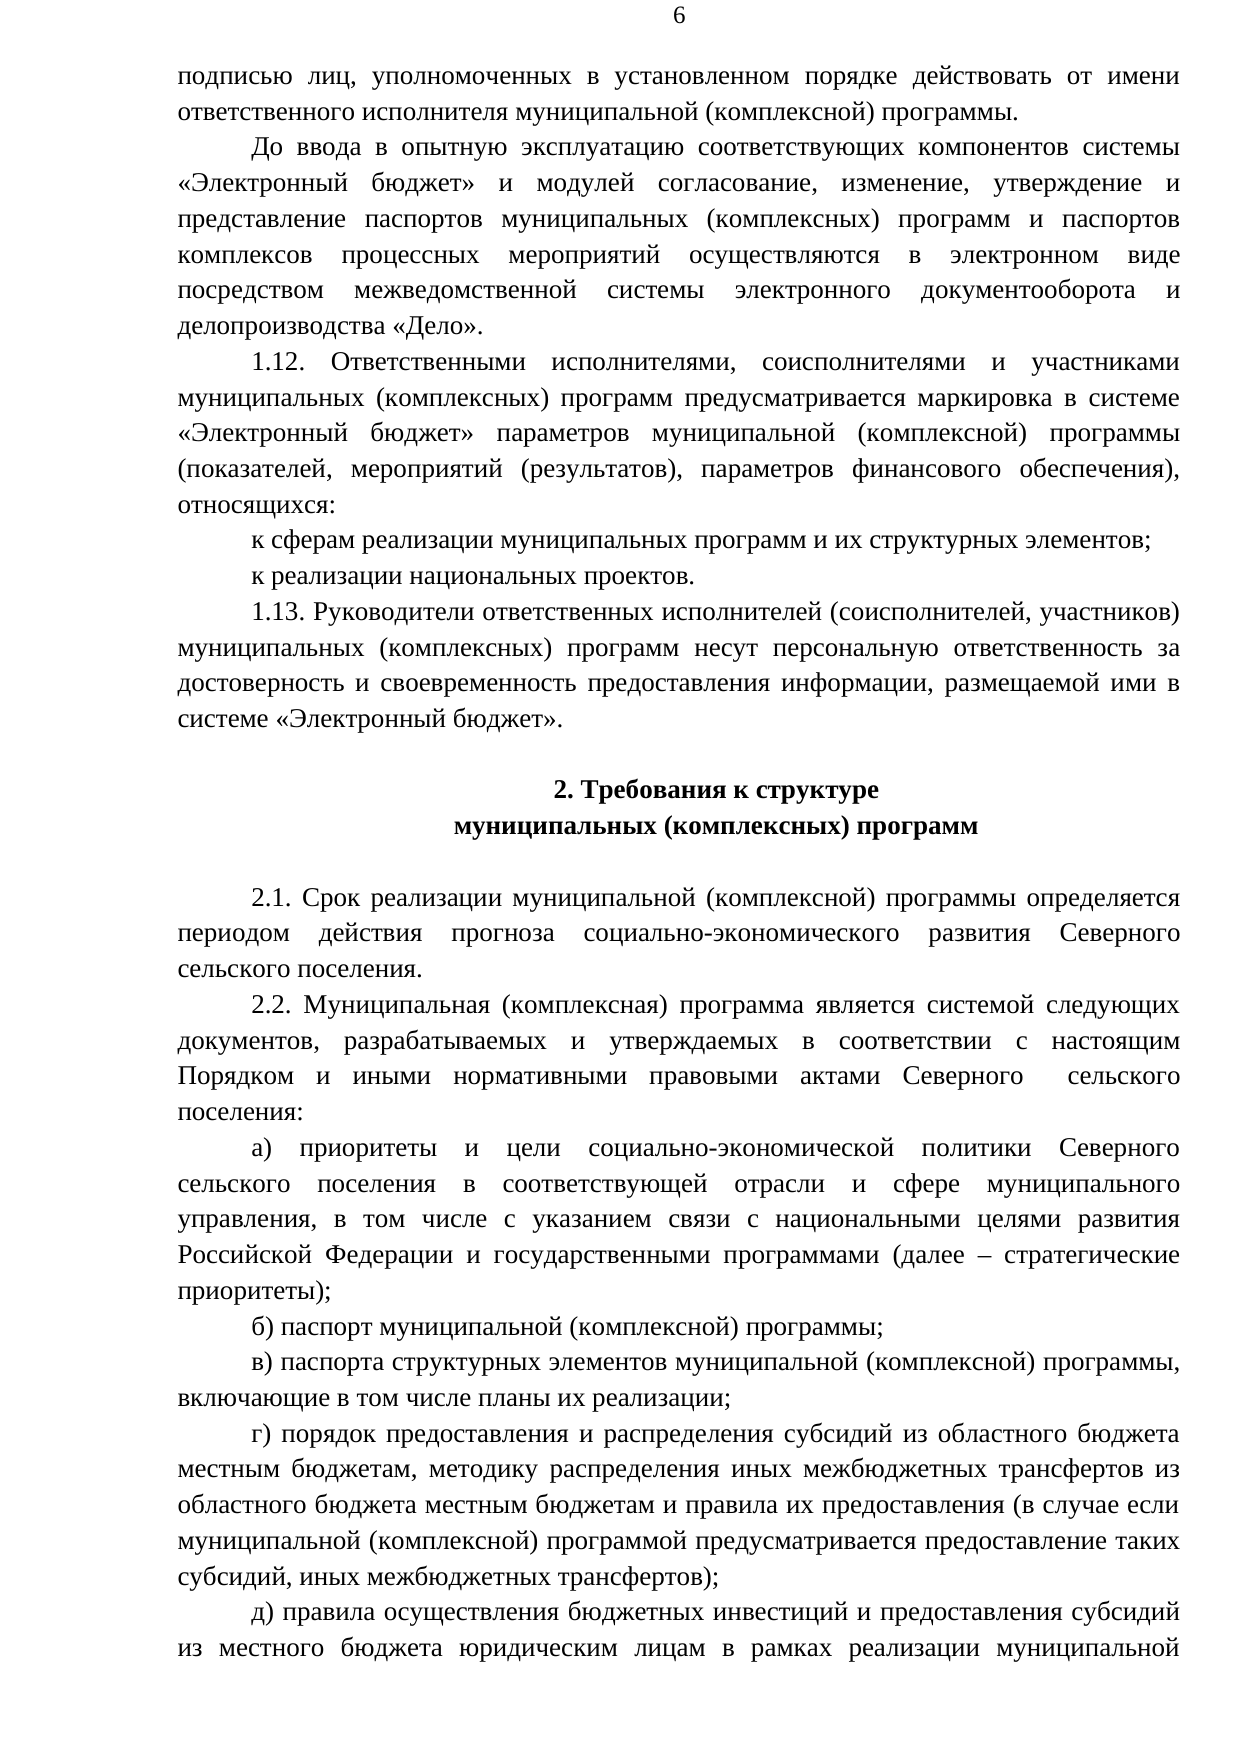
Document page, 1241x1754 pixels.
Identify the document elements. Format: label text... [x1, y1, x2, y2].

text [177, 59, 1181, 126]
text 1.13. Руководители ответственных исполнителей (соисполнителей, участников) муниципальных (комплексных) программ несут персональную ответственность за достоверность и своевременность предоставления информации, размещаемой ими в системе «Электронный бюджет». [177, 595, 1181, 733]
text к реализации национальных проектов. [177, 559, 1181, 590]
text 2.1. Срок реализации муниципальной (комплексной) программы определяется периодом действия прогноза социально-экономического развития Северного сельского поселения. [177, 881, 1181, 983]
text До ввода в опытную эксплуатацию соответствующих компонентов системы «Электронный бюджет» и модулей согласование, изменение, утверждение и представление паспортов муниципальных (комплексных) программ и паспортов комплексов процессных мероприятий осуществляются в электронном виде посредством межведомственной системы электронного документооборота и делопроизводства «Дело». [177, 131, 1181, 340]
text а) приоритеты и цели социально-экономической политики Северного сельского поселения в соответствующей отрасли и сфере муниципального управления, в том числе с указанием связи с национальными целями развития Российской Федерации и государственными программами (далее – стратегические приоритеты); [177, 1131, 1181, 1305]
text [177, 1595, 1181, 1662]
text муниципальных (комплексных) программ [177, 809, 1181, 841]
text в) паспорта структурных элементов муниципальной (комплексной) программы, включающие в том числе планы их реализации; [177, 1345, 1181, 1412]
text к сферам реализации муниципальных программ и их структурных элементов; [177, 523, 1181, 555]
text б) паспорт муниципальной (комплексной) программы; [177, 1309, 1181, 1341]
text 1.12. Ответственными исполнителями, соисполнителями и участниками муниципальных (комплексных) программ предусматривается маркировка в системе «Электронный бюджет» параметров муниципальной (комплексной) программы (показателей, мероприятий (результатов), параметров финансового обеспечения), относящихся: [177, 345, 1181, 519]
text 2.2. Муниципальная (комплексная) программа является системой следующих документов, разрабатываемых и утверждаемых в соответствии с настоящим Порядком и иными нормативными правовыми актами Северного сельского поселения: [177, 988, 1181, 1126]
text г) порядок предоставления и распределения субсидий из областного бюджета местным бюджетам, методику распределения иных межбюджетных трансфертов из областного бюджета местным бюджетам и правила их предоставления (в случае если муниципальной (комплексной) программой предусматривается предоставление таких субсидий, иных межбюджетных трансфертов); [177, 1417, 1181, 1591]
text 2. Требования к структуре [177, 774, 1181, 805]
